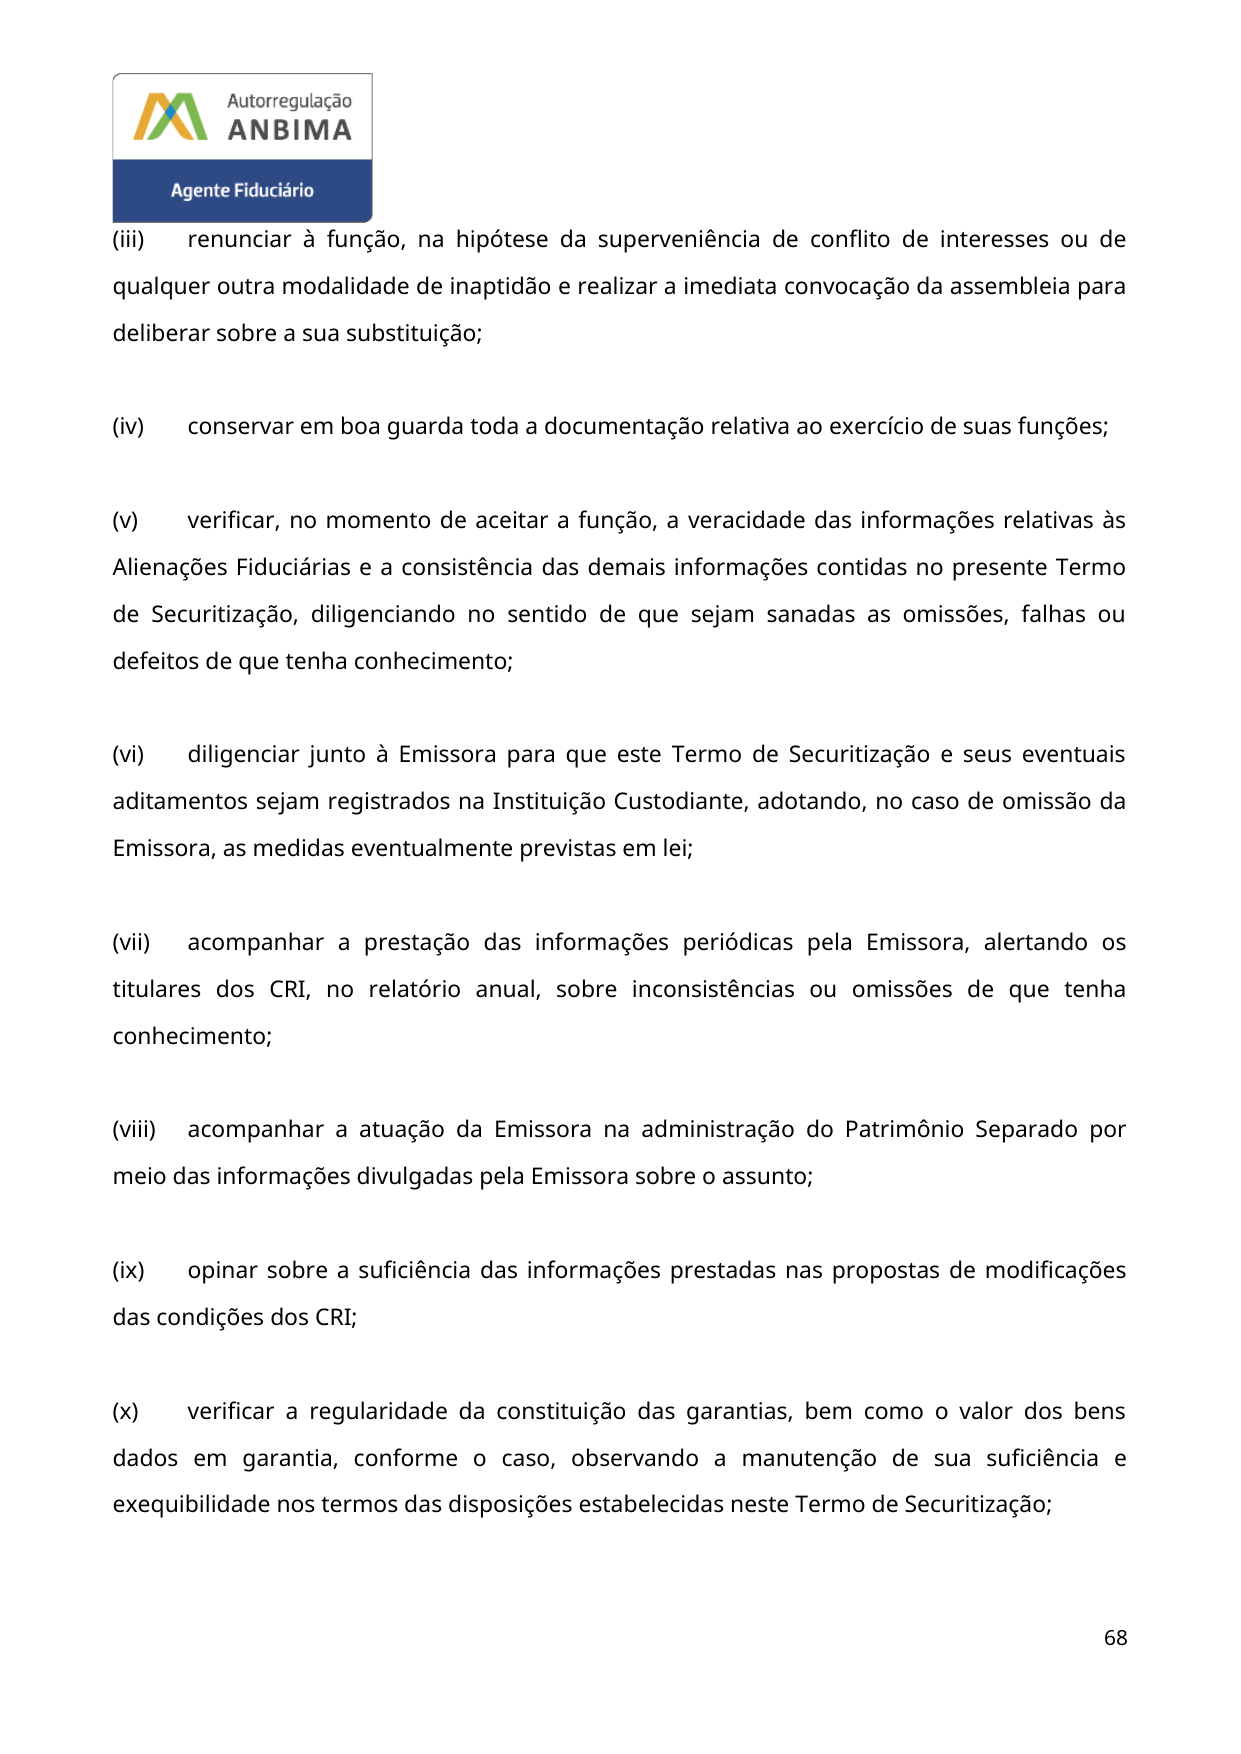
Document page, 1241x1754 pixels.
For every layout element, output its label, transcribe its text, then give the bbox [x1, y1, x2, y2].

list acompanhar a atuação da Emissora na administração do Patrimônio Separado por meio das informações divulgadas pela Emissora sobre o assunto; [112, 1113, 1128, 1192]
list diligenciar junto à Emissora para que este Termo de Securitização e seus eventuais aditamentos sejam registrados na Instituição Custodiante, adotando, no caso de omissão da Emissora, as medidas eventualmente previstas em lei; [112, 738, 1128, 863]
list verificar a regularidade da constituição das garantias, bem como o valor dos bens dados em garantia, conforme o caso, observando a manutenção de sua suficiência e exequibilidade nos termos das disposições estabelecidas neste Termo de Securitização; [112, 1395, 1128, 1520]
list acompanhar a prestação das informações periódicas pela Emissora, alertando os titulares dos CRI, no relatório anual, sobre inconsistências ou omissões de que tenha conhecimento; [112, 926, 1128, 1051]
list verificar, no momento de aceitar a função, a veracidade das informações relativas às Alienações Fiduciárias e a consistência das demais informações contidas no presente Termo de Securitização, diligenciando no sentido de que sejam sanadas as omissões, falhas ou defeitos de que tenha conhecimento; [112, 504, 1128, 676]
picture [112, 73, 373, 223]
list conservar em boa guarda toda a documentação relativa ao exercício de suas funções; [112, 410, 1128, 442]
list renunciar à função, na hipótese da superveniência de conflito de interesses ou de qualquer outra modalidade de inaptidão e realizar a imediata convocação da assembleia para deliberar sobre a sua substituição; [112, 223, 1128, 348]
list opinar sobre a suficiência das informações prestadas nas propostas de modificações das condições dos CRI; [112, 1254, 1128, 1332]
